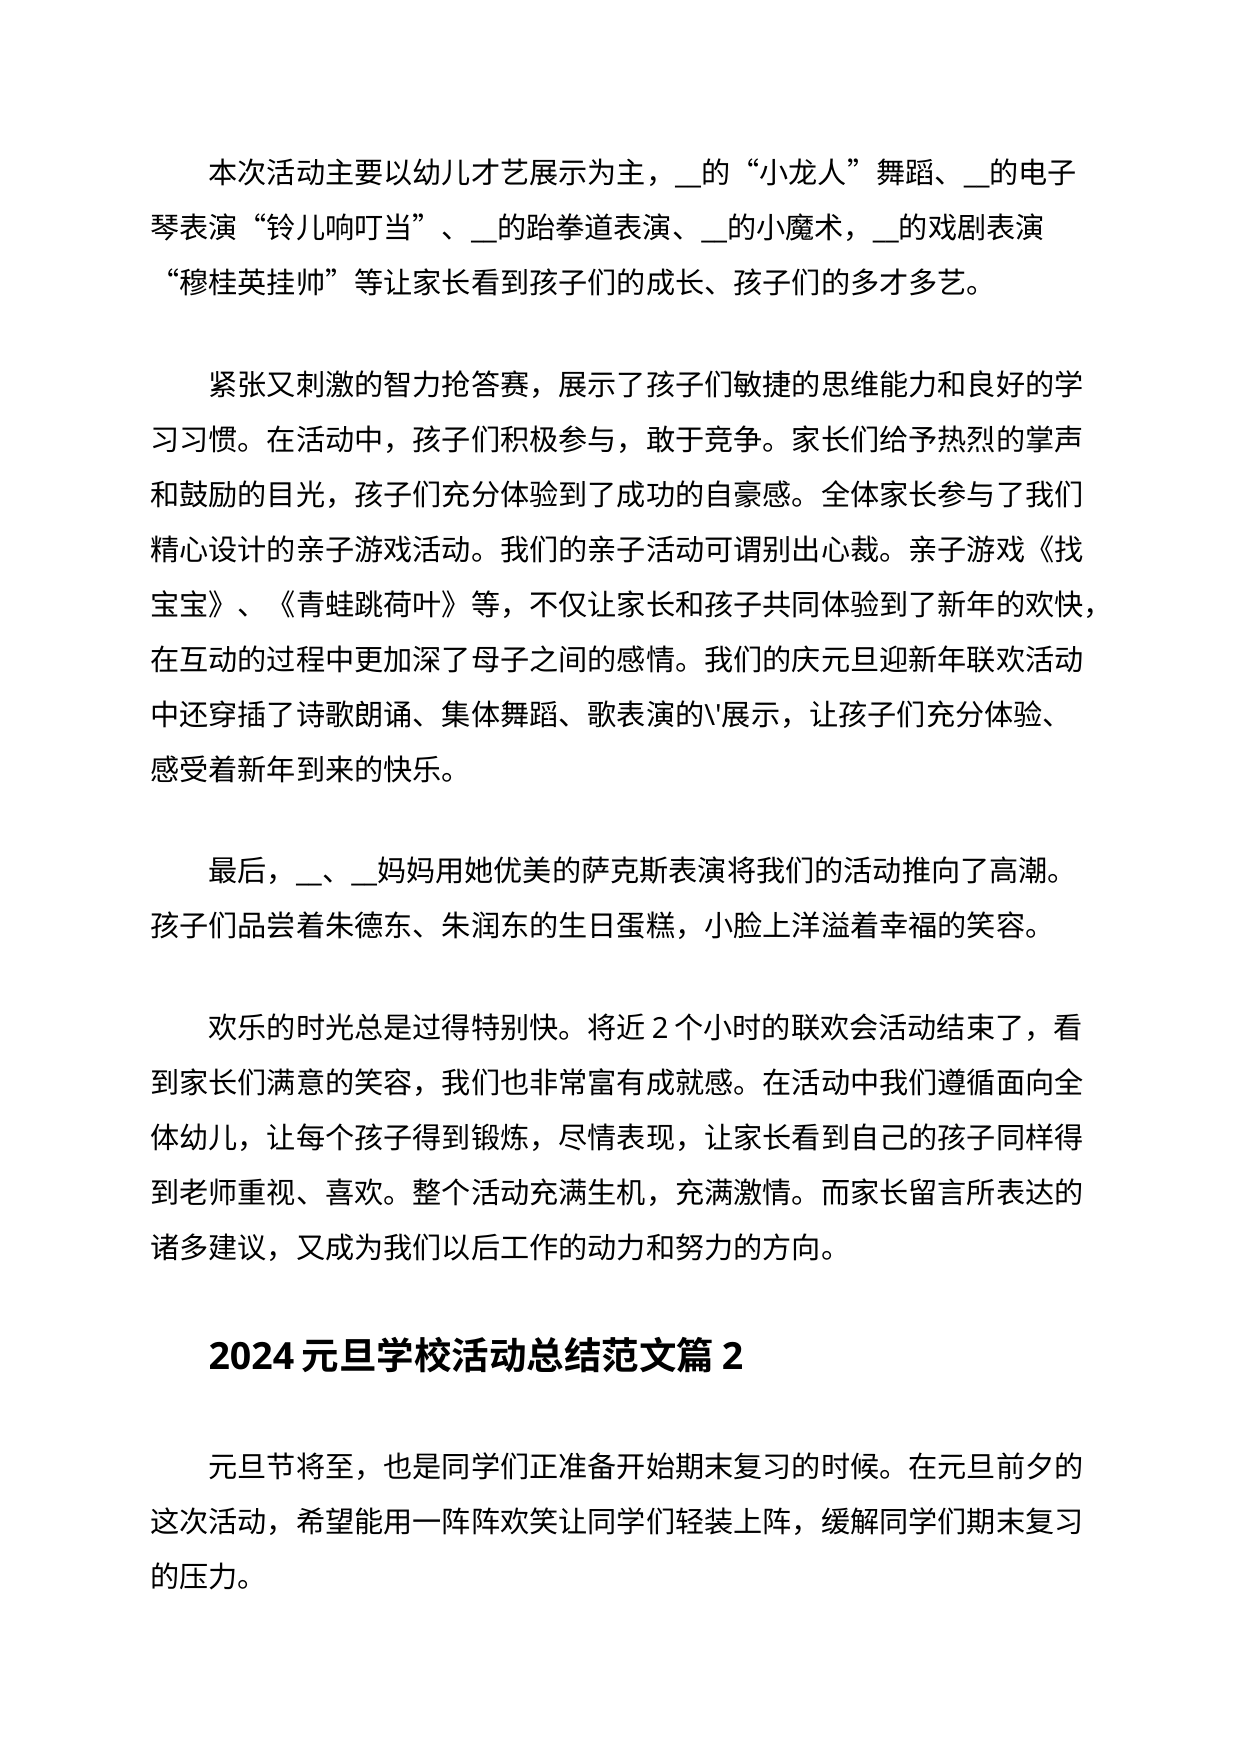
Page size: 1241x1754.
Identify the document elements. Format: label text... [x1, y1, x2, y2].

text 最后，__、__妈妈用她优美的萨克斯表演将我们的活动推向了高潮。孩子们品尝着朱德东、朱润东的生日蛋糕，小脸上洋溢着幸福的笑容。 [150, 848, 1090, 945]
text 元旦节将至，也是同学们正准备开始期末复习的时候。在元旦前夕的这次活动，希望能用一阵阵欢笑让同学们轻装上阵，缓解同学们期末复习的压力。 [150, 1444, 1090, 1596]
text 紧张又刺激的智力抢答赛，展示了孩子们敏捷的思维能力和良好的学习习惯。在活动中，孩子们积极参与，敢于竞争。家长们给予热烈的掌声和鼓励的目光，孩子们充分体验到了成功的自豪感。全体家长参与了我们精心设计的亲子游戏活动。我们的亲子活动可谓别出心裁。亲子游戏《找宝宝》、《青蛙跳荷叶》等，不仅让家长和孩子共同体验到了新年的欢快，在互动的过程中更加深了母子之间的感情。我们的庆元旦迎新年联欢活动中还穿插了诗歌朗诵、集体舞蹈、歌表演的\'展示，让孩子们充分体验、感受着新年到来的快乐。 [150, 362, 1090, 788]
text 欢乐的时光总是过得特别快。将近2个小时的联欢会活动结束了，看到家长们满意的笑容，我们也非常富有成就感。在活动中我们遵循面向全体幼儿，让每个孩子得到锻炼，尽情表现，让家长看到自己的孩子同样得到老师重视、喜欢。整个活动充满生机，充满激情。而家长留言所表达的诸多建议，又成为我们以后工作的动力和努力的方向。 [150, 1005, 1090, 1267]
text 本次活动主要以幼儿才艺展示为主，__的“小龙人”舞蹈、__的电子琴表演“铃儿响叮当”、__的跆拳道表演、__的小魔术，__的戏剧表演“穆桂英挂帅”等让家长看到孩子们的成长、孩子们的多才多艺。 [150, 150, 1090, 302]
text 2024元旦学校活动总结范文篇2 [150, 1326, 1090, 1381]
